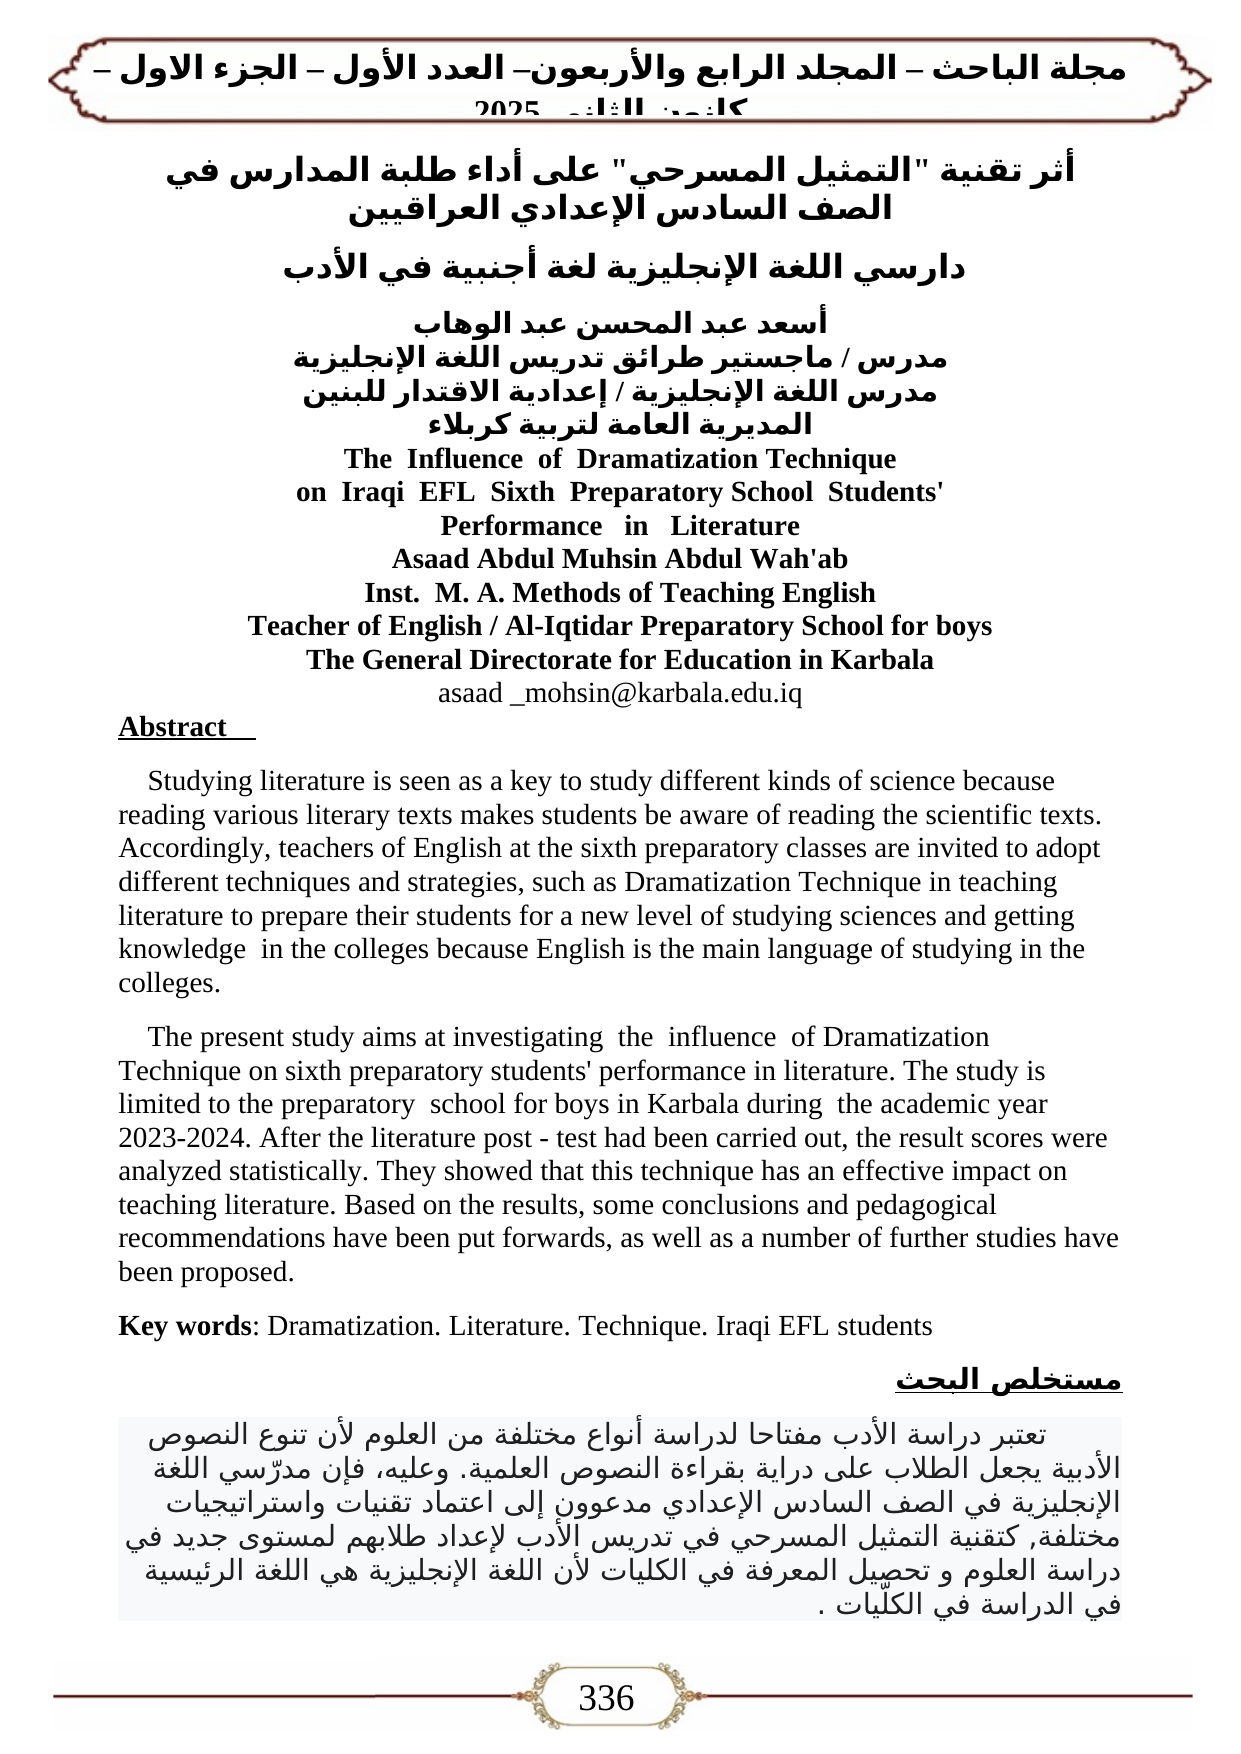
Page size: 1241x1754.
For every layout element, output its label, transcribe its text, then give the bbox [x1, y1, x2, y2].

text أثر تقنية "التمثيل المسرحي" على أداء طلبة المدارس في الصف السادس الإعدادي العراقيين [118, 150, 1122, 227]
text مدرس / ماجستير طرائق تدريس اللغة الإنجليزية [118, 340, 1122, 374]
text on Iraqi EFL Sixth Preparatory School Students' [118, 474, 1122, 508]
text Studying literature is seen as a key to study different kinds of science because reading various literary texts makes students be aware of reading the scientific texts. Accordingly, teachers of English at the sixth preparatory classes are invited to adopt different techniques and strategies, such as Dramatization Technique in teaching literature to prepare their students for a new level of studying sciences and getting knowledge in the colleges because English is the main language of studying in the colleges. [118, 763, 1122, 998]
text أسعد عبد المحسن عبد الوهاب [118, 307, 1122, 340]
picture [51, 1656, 1195, 1731]
text دارسي اللغة الإنجليزية لغة أجنبية في الأدب [118, 247, 1122, 286]
text The present study aims at investigating the influence of Dramatization Technique on sixth preparatory students' performance in literature. The study is limited to the preparatory school for boys in Karbala during the academic year 2023-2024. After the literature post - test had been carried out, the result scores were analyzed statistically. They showed that this technique has an effective impact on teaching literature. Based on the results, some conclusions and pedagogical recommendations have been put forwards, as well as a number of further studies have been proposed. [118, 1019, 1122, 1287]
text The Influence of Dramatization Technique [118, 441, 1122, 474]
text مدرس اللغة الإنجليزية / إعدادية الاقتدار للبنين [118, 374, 1122, 407]
picture [47, 34, 1216, 132]
text Inst. M. A. Methods of Teaching English [118, 575, 1122, 608]
text Key words: Dramatization. Literature. Technique. Iraqi EFL students [118, 1308, 1122, 1342]
text The General Directorate for Education in Karbala [118, 642, 1122, 676]
text Asaad Abdul Muhsin Abdul Wah'ab [118, 541, 1122, 575]
text Teacher of English / Al-Iqtidar Preparatory School for boys [118, 608, 1122, 642]
text Performance in Literature [118, 508, 1122, 541]
text المديرية العامة لتربية كربلاء [118, 407, 1122, 441]
text تعتبر دراسة الأدب مفتاحا لدراسة أنواع مختلفة من العلوم لأن تنوع النصوص الأدبية يجعل الطلاب على دراية بقراءة النصوص العلمية. وعليه، فإن مدرّسي اللغة الإنجليزية في الصف السادس الإعدادي مدعوون إلى اعتماد تقنيات واستراتيجيات مختلفة, كتقنية التمثيل المسرحي في تدريس الأدب لإعداد طلابهم لمستوى جديد في دراسة العلوم و تحصيل المعرفة في الكليات لأن اللغة الإنجليزية هي اللغة الرئيسية في الدراسة في الكلّيات . [118, 1417, 1122, 1621]
text asaad _mohsin@karbala.edu.iq [118, 676, 1122, 709]
text Abstract [118, 709, 1122, 743]
text مستخلص البحث [118, 1363, 1122, 1397]
